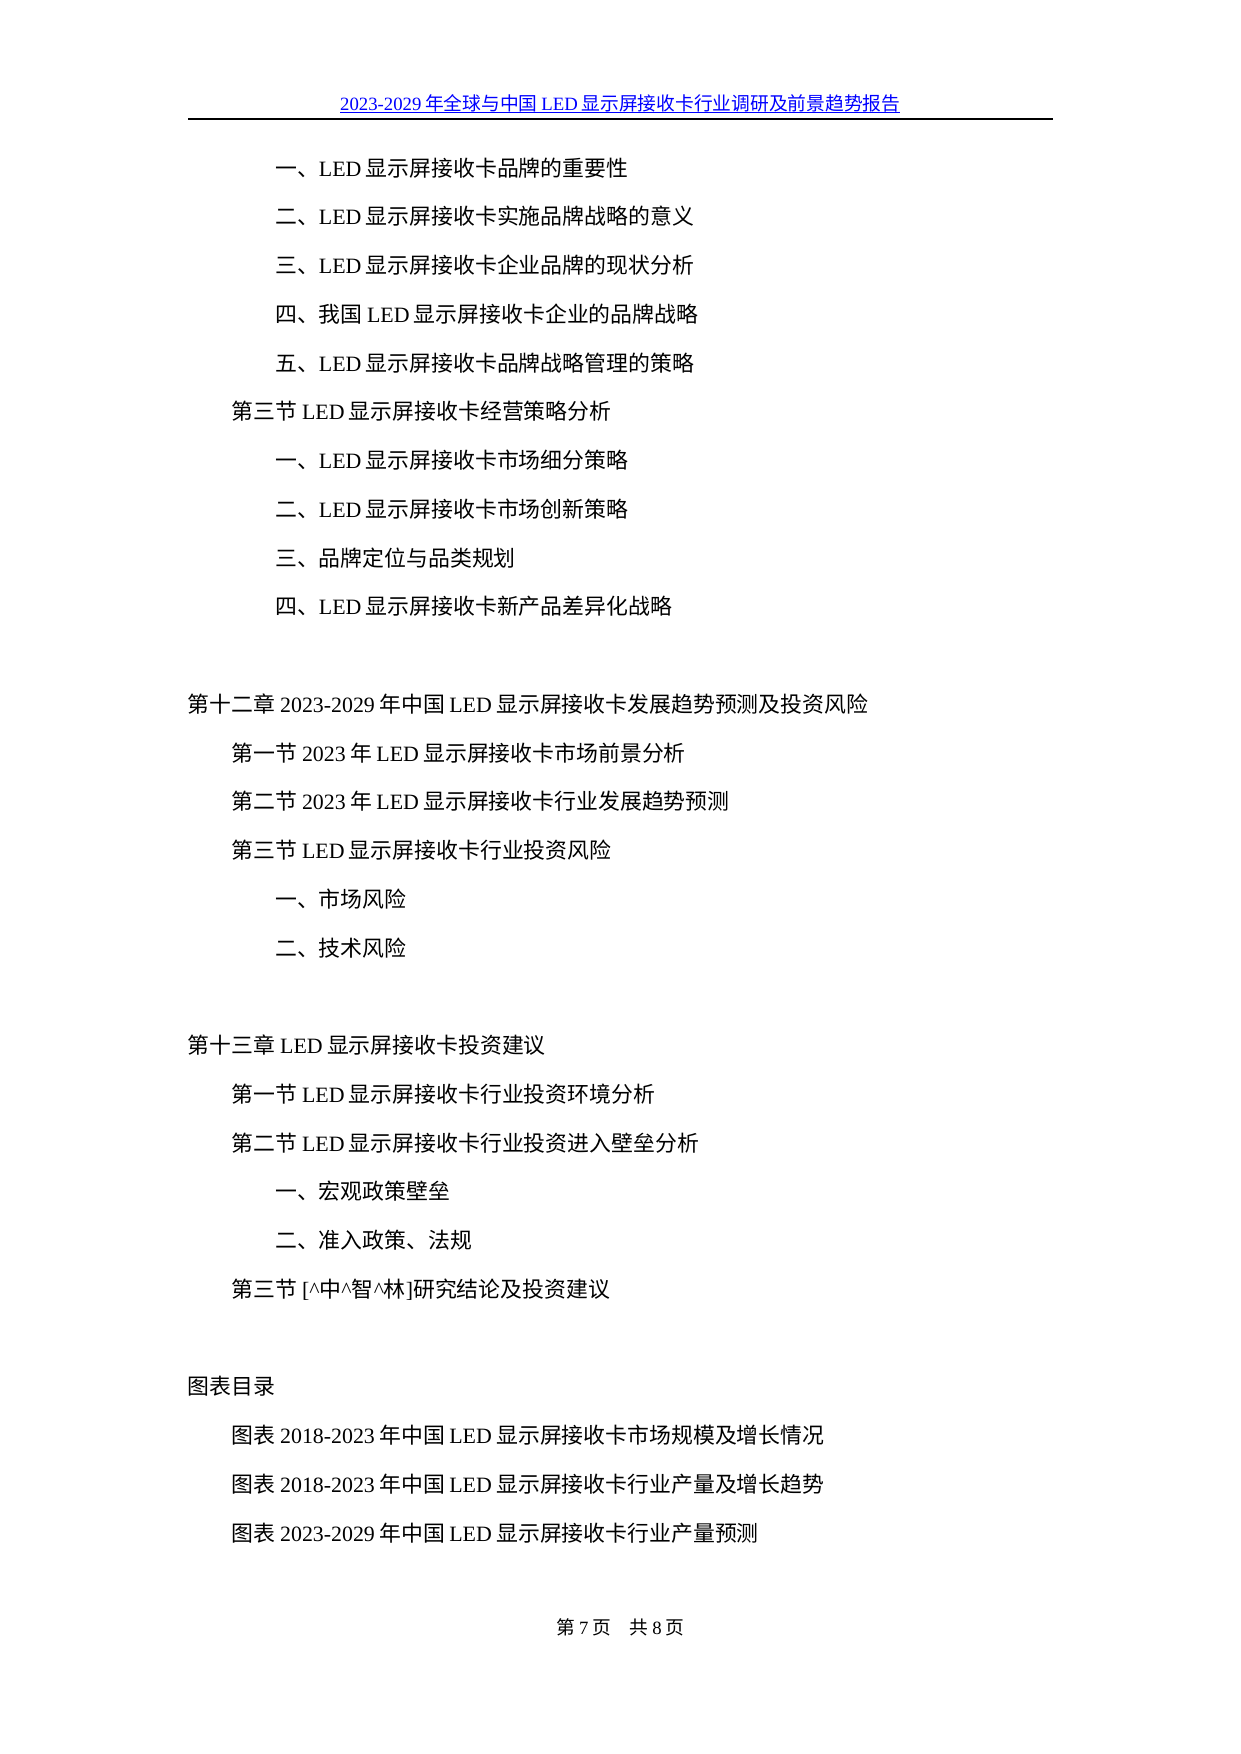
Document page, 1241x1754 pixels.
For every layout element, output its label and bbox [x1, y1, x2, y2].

text [187, 150, 1053, 1548]
